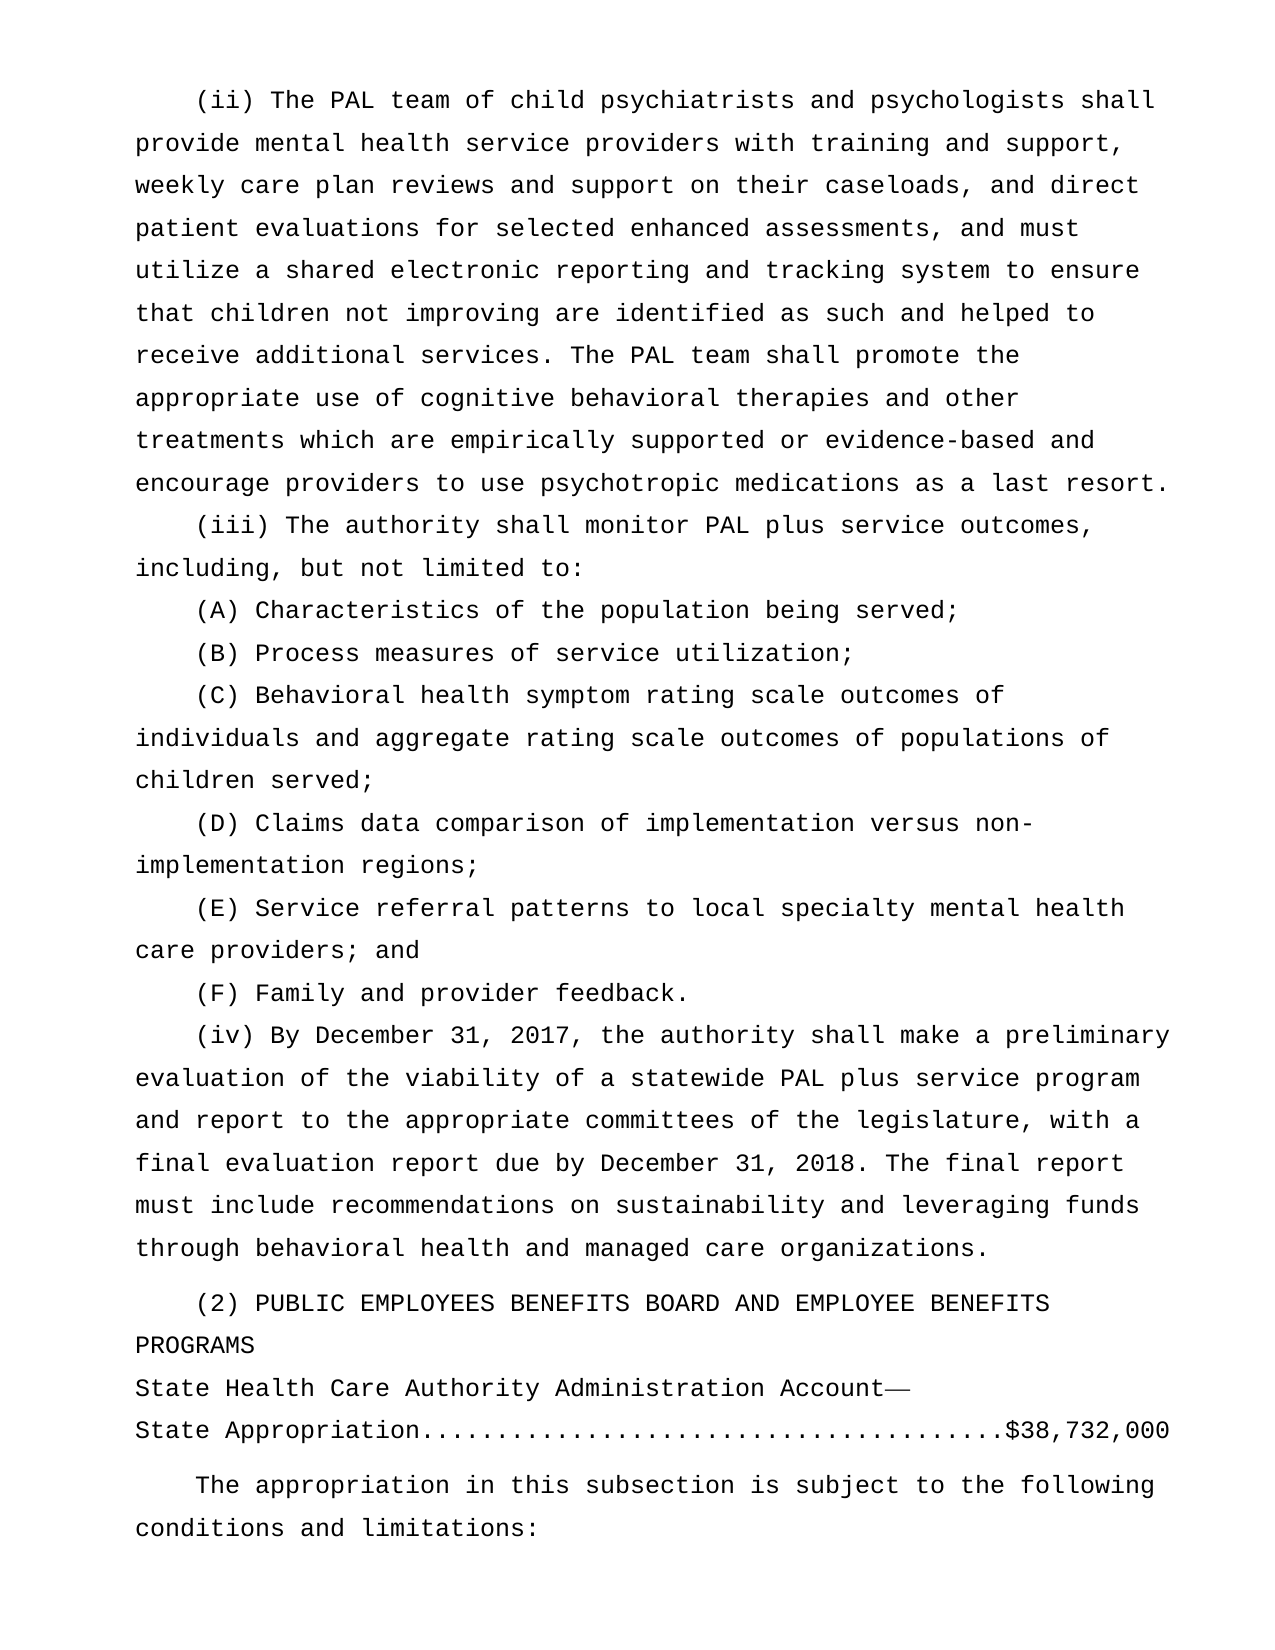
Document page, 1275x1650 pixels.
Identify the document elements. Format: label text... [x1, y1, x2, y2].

text (D) Claims data comparison of implementation versus non-implementation regions; [135, 797, 1170, 882]
text (iv) By December 31, 2017, the authority shall make a preliminary evaluation of the viability of a statewide PAL plus service program and report to the appropriate committees of the legislature, with a final evaluation report due by December 31, 2018. The final report must include recommendations on sustainability and leveraging funds through behavioral health and managed care organizations. [135, 1010, 1170, 1265]
text (E) Service referral patterns to local specialty mental health care providers; and [135, 882, 1170, 967]
text State Health Care Authority Administration Account— [135, 1362, 1170, 1405]
text The appropriation in this subsection is subject to the following conditions and limitations: [135, 1460, 1170, 1545]
text (iii) The authority shall monitor PAL plus service outcomes, including, but not limited to: [135, 500, 1170, 585]
text (C) Behavioral health symptom rating scale outcomes of individuals and aggregate rating scale outcomes of populations of children served; [135, 670, 1170, 797]
text (B) Process measures of service utilization; [135, 627, 1170, 670]
text State Appropriation $38,732,000 [135, 1405, 1170, 1447]
text (F) Family and provider feedback. [135, 967, 1170, 1010]
text (ii) The PAL team of child psychiatrists and psychologists shall provide mental health service providers with training and support, weekly care plan reviews and support on their caseloads, and direct patient evaluations for selected enhanced assessments, and must utilize a shared electronic reporting and tracking system to ensure that children not improving are identified as such and helped to receive additional services. The PAL team shall promote the appropriate use of cognitive behavioral therapies and other treatments which are empirically supported or evidence-based and encourage providers to use psychotropic medications as a last resort. [135, 75, 1170, 500]
text (A) Characteristics of the population being served; [135, 585, 1170, 627]
text (2) PUBLIC EMPLOYEES BENEFITS BOARD AND EMPLOYEE BENEFITS PROGRAMS [135, 1277, 1170, 1362]
